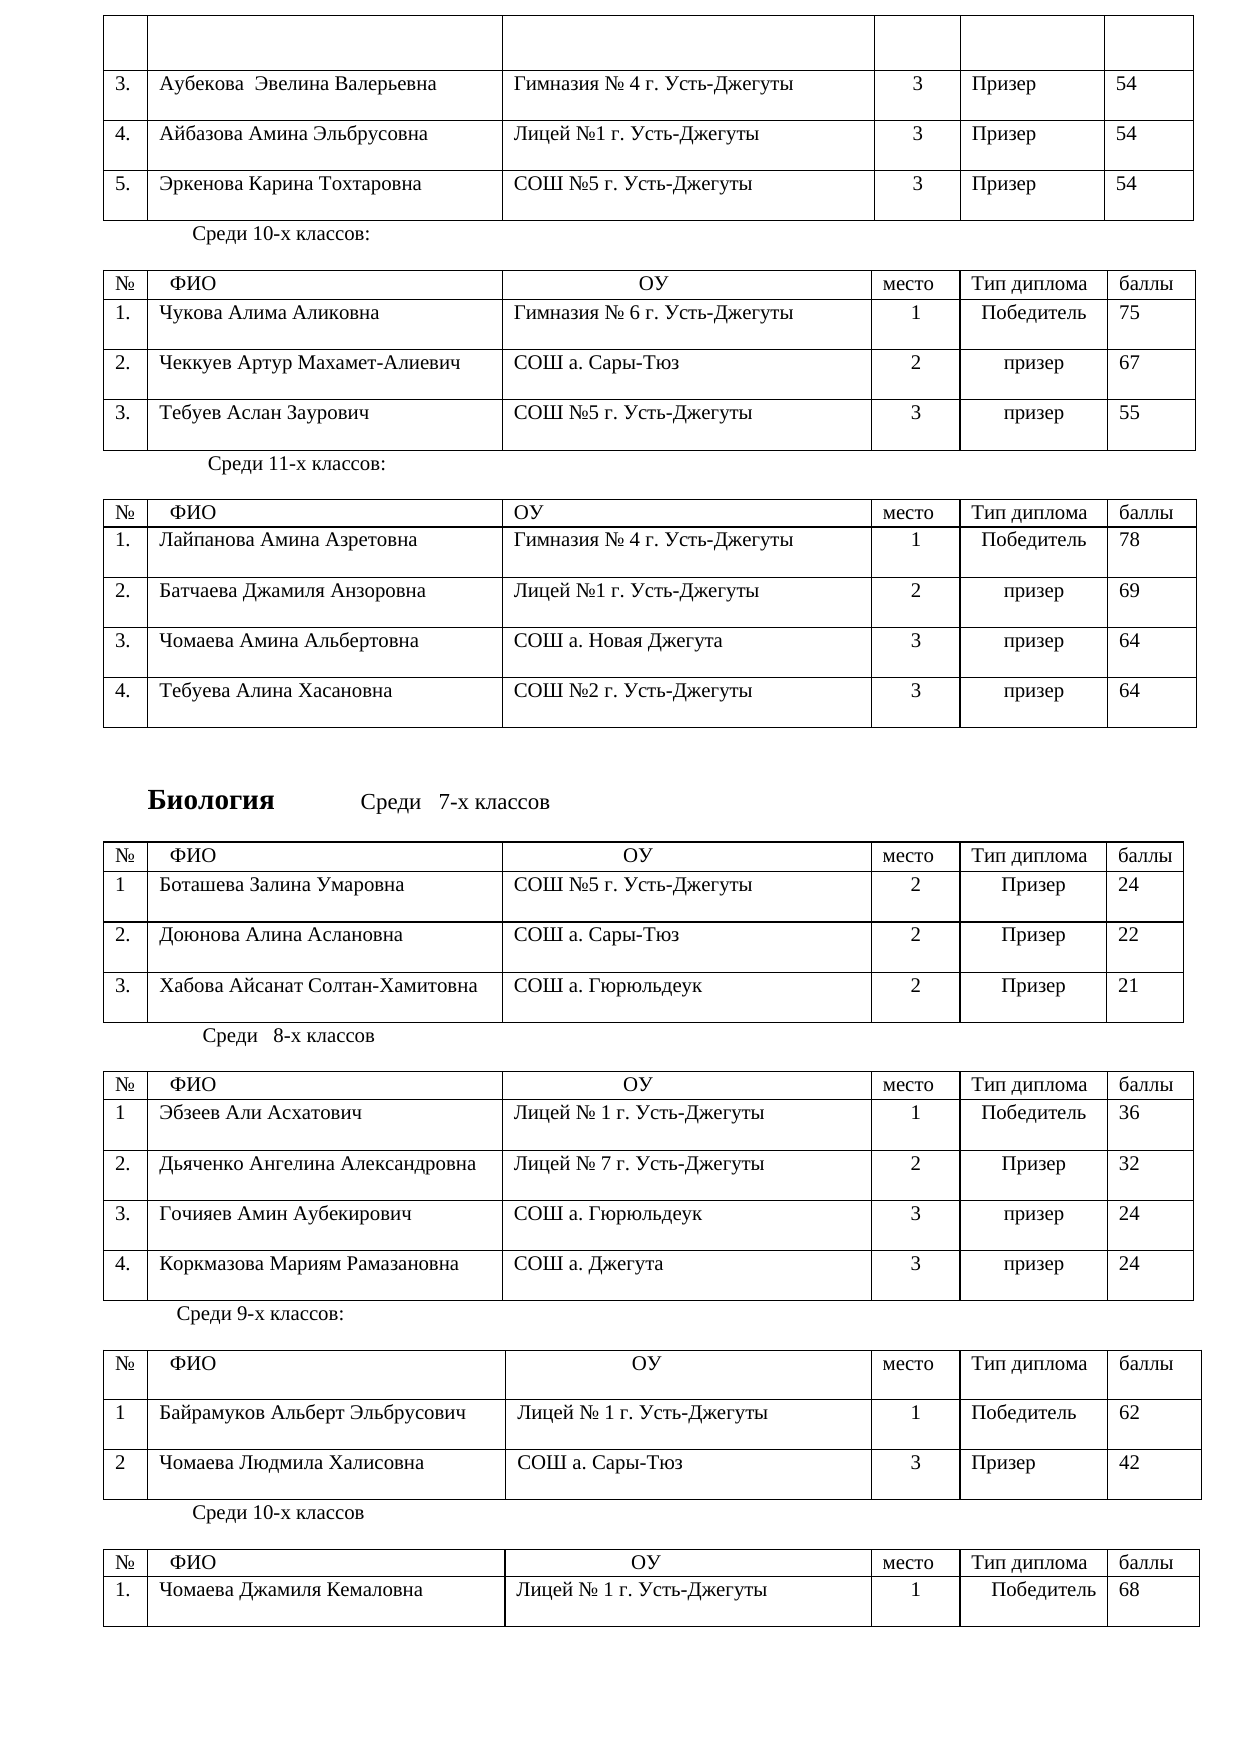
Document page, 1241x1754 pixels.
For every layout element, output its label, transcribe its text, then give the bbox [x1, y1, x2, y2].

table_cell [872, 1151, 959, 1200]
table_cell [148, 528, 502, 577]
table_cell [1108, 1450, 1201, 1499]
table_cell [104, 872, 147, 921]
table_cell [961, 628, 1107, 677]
text Среди 11-х классов: [103, 451, 1137, 474]
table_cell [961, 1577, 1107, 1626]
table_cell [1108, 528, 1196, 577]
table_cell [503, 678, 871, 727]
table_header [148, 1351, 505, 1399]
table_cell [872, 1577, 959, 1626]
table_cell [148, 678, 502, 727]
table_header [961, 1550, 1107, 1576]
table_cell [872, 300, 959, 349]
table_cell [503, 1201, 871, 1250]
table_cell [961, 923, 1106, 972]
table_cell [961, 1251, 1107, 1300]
text Среди 10-х классов [103, 1500, 1137, 1524]
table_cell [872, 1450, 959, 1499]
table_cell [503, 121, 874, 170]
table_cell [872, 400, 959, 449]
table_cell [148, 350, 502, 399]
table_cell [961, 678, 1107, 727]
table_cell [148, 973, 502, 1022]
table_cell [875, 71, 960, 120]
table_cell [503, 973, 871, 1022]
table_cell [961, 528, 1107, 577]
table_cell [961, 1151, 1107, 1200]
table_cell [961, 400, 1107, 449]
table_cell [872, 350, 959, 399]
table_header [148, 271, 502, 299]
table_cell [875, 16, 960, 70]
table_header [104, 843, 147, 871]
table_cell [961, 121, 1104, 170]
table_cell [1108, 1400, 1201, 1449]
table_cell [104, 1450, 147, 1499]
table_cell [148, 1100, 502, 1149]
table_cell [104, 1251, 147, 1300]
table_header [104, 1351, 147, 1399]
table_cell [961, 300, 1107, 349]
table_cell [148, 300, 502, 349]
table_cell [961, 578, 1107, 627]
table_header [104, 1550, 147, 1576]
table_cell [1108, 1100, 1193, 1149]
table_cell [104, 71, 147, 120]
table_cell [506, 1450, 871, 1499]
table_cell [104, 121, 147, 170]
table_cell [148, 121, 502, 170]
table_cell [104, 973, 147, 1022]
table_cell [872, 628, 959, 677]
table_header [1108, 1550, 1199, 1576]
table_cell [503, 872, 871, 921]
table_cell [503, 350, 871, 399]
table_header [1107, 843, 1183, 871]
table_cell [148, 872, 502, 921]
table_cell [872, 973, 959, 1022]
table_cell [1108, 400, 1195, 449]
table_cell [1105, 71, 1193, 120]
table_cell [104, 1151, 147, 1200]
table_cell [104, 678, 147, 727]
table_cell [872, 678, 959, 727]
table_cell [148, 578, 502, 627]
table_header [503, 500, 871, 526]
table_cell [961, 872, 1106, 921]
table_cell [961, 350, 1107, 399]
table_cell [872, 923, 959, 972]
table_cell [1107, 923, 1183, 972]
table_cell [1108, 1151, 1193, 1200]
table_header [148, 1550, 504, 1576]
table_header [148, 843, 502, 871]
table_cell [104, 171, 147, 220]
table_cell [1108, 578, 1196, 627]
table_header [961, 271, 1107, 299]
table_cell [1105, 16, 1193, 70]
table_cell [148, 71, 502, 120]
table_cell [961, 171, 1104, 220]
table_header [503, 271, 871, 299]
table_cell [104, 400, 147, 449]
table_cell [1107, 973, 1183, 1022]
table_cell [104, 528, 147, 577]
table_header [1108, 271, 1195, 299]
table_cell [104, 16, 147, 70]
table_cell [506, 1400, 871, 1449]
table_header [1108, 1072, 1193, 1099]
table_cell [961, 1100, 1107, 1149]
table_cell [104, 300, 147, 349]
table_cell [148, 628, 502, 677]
text Среди 8-х классов [103, 1023, 1137, 1047]
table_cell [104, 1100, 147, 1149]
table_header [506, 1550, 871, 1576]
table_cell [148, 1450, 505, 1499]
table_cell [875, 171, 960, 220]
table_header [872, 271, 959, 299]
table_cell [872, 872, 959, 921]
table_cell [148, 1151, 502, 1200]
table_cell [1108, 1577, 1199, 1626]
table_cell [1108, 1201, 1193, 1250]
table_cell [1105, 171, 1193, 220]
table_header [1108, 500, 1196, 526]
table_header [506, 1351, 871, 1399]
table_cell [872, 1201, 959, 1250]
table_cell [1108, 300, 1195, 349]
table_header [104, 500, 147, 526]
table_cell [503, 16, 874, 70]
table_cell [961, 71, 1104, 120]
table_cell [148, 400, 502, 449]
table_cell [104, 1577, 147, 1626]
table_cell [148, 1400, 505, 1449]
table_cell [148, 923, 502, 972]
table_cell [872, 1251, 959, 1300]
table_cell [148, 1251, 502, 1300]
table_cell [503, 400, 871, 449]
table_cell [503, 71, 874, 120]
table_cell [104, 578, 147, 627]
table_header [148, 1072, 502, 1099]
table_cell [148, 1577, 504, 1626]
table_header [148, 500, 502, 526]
text Среди 10-х классов: [103, 221, 1137, 245]
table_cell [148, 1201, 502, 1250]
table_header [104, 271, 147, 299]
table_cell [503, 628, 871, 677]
text Среди 9-х классов: [103, 1301, 1137, 1325]
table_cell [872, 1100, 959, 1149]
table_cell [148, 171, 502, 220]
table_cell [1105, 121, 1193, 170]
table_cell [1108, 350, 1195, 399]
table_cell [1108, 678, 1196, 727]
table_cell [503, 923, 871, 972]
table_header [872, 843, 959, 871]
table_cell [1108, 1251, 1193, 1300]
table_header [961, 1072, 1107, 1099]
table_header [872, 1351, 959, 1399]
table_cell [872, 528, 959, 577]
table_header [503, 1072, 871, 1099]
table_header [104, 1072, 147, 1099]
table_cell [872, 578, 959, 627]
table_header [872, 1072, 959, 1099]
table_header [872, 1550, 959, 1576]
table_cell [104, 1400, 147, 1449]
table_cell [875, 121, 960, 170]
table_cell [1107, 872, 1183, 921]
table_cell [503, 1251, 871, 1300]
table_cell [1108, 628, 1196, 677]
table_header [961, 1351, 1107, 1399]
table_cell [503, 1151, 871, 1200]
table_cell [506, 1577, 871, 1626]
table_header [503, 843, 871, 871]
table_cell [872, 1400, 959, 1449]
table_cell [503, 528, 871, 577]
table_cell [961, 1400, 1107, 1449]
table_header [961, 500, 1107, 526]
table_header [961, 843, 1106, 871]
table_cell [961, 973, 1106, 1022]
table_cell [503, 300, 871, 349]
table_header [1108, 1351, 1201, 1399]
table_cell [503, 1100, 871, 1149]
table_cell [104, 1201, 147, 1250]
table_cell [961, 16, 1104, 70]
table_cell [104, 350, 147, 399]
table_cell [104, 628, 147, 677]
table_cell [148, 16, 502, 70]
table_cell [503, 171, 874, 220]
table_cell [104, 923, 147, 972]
text Биология Среди 7-х классов [103, 782, 1137, 816]
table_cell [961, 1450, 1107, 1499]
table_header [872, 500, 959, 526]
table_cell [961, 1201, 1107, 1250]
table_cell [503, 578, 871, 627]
